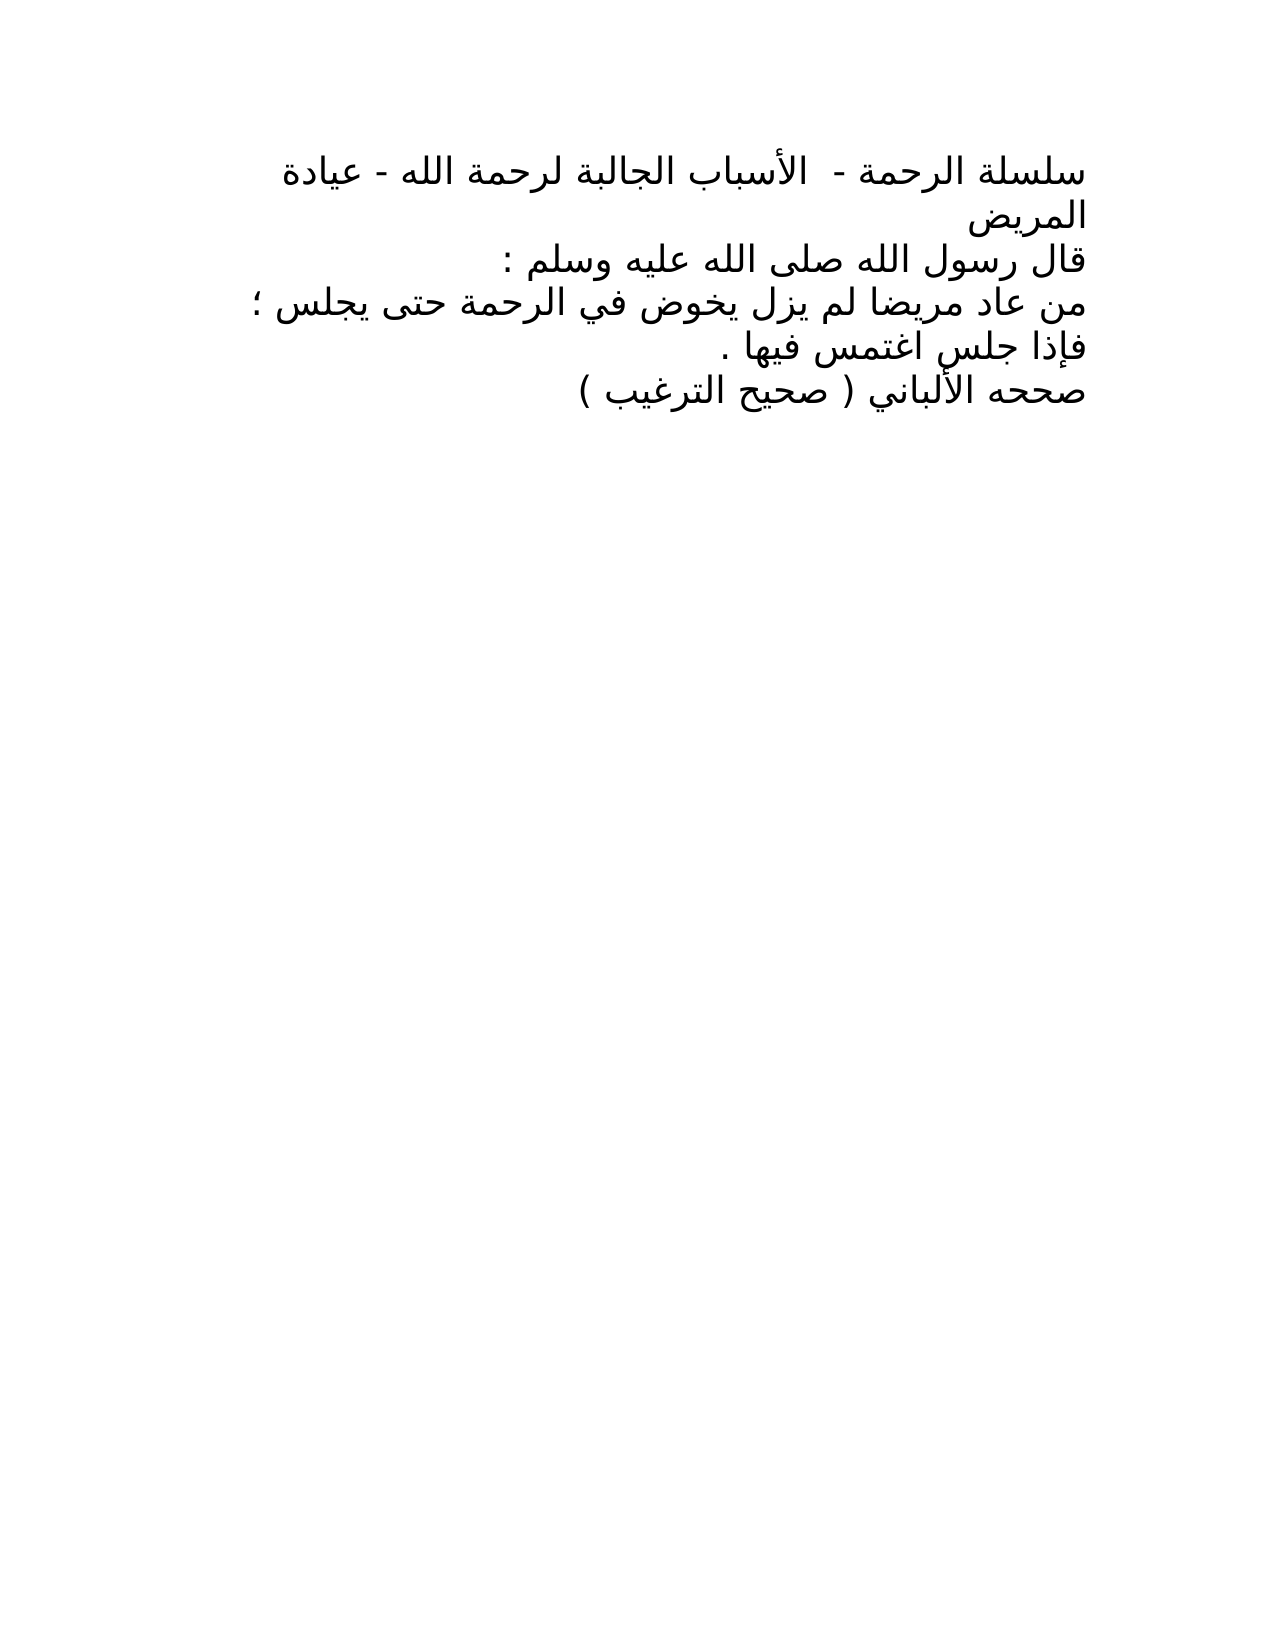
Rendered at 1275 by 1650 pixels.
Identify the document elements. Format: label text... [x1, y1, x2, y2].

text سلسلة الرحمة - الأسباب الجالبة لرحمة الله - عيادة المريض [187, 150, 1087, 237]
text صححه الألباني ( صحيح الترغيب ) [187, 368, 1087, 412]
text قال رسول الله صلى الله عليه وسلم : [187, 237, 1087, 281]
text من عاد مريضا لم يزل يخوض في الرحمة حتى يجلس ؛ فإذا جلس اغتمس فيها . [187, 281, 1087, 368]
